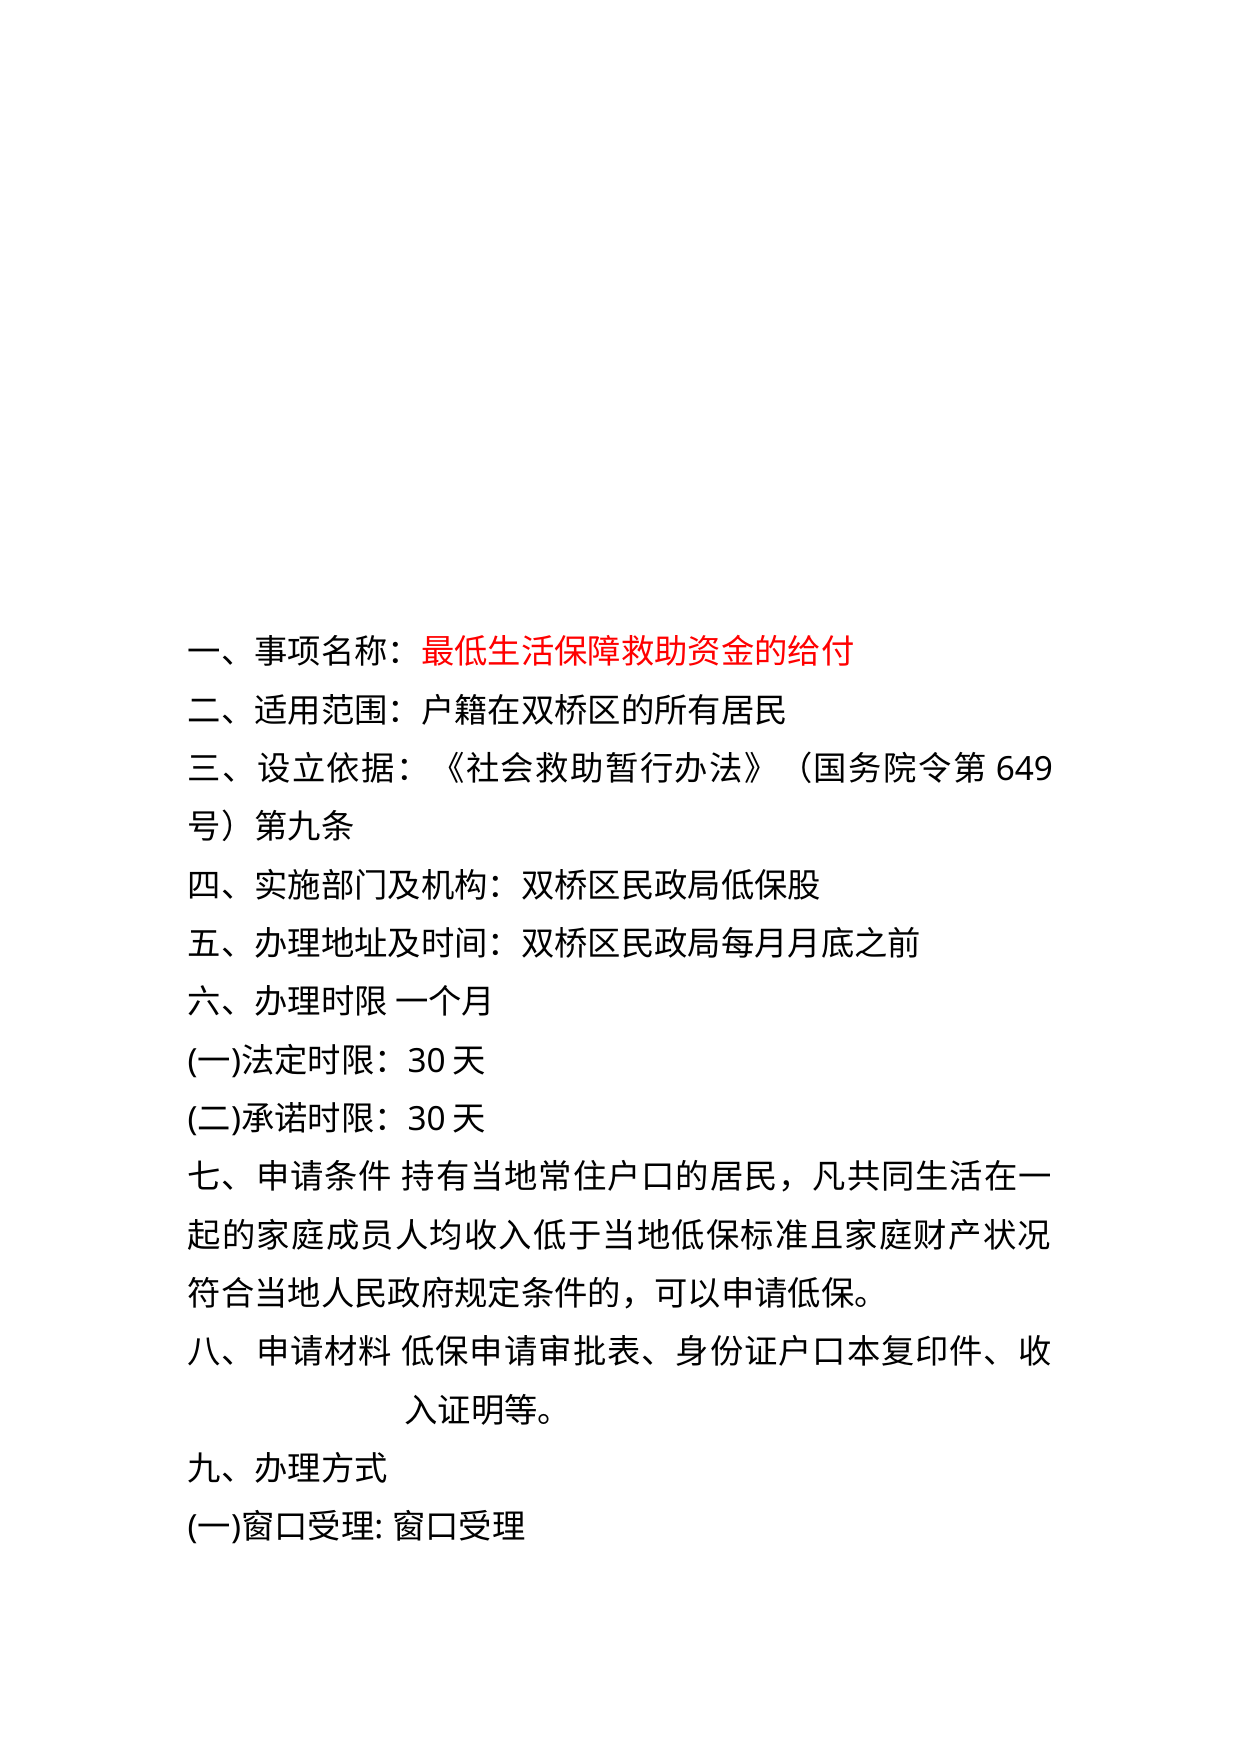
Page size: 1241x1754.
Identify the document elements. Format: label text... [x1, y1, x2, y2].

text (一)窗口受理: 窗口受理 [187, 1492, 1053, 1550]
text 一、事项名称：最低生活保障救助资金的给付 [187, 617, 1053, 675]
text 六、办理时限 一个月 [187, 967, 1053, 1025]
text 二、适用范围：户籍在双桥区的所有居民 [187, 675, 1053, 734]
text 三、设立依据：《社会救助暂行办法》（国务院令第649号）第九条 [187, 734, 1053, 850]
text 七、申请条件 持有当地常住户口的居民，凡共同生活在一起的家庭成员人均收入低于当地低保标准且家庭财产状况符合当地人民政府规定条件的，可以申请低保。 [187, 1142, 1053, 1317]
text (二)承诺时限：30天 [187, 1084, 1053, 1142]
text (一)法定时限：30天 [187, 1025, 1053, 1084]
text 五、办理地址及时间：双桥区民政局每月月底之前 [187, 909, 1053, 967]
text 八、申请材料 低保申请审批表、身份证户口本复印件、收入证明等。 [187, 1317, 1053, 1434]
text 四、实施部门及机构：双桥区民政局低保股 [187, 850, 1053, 909]
text 九、办理方式 [187, 1434, 1053, 1492]
